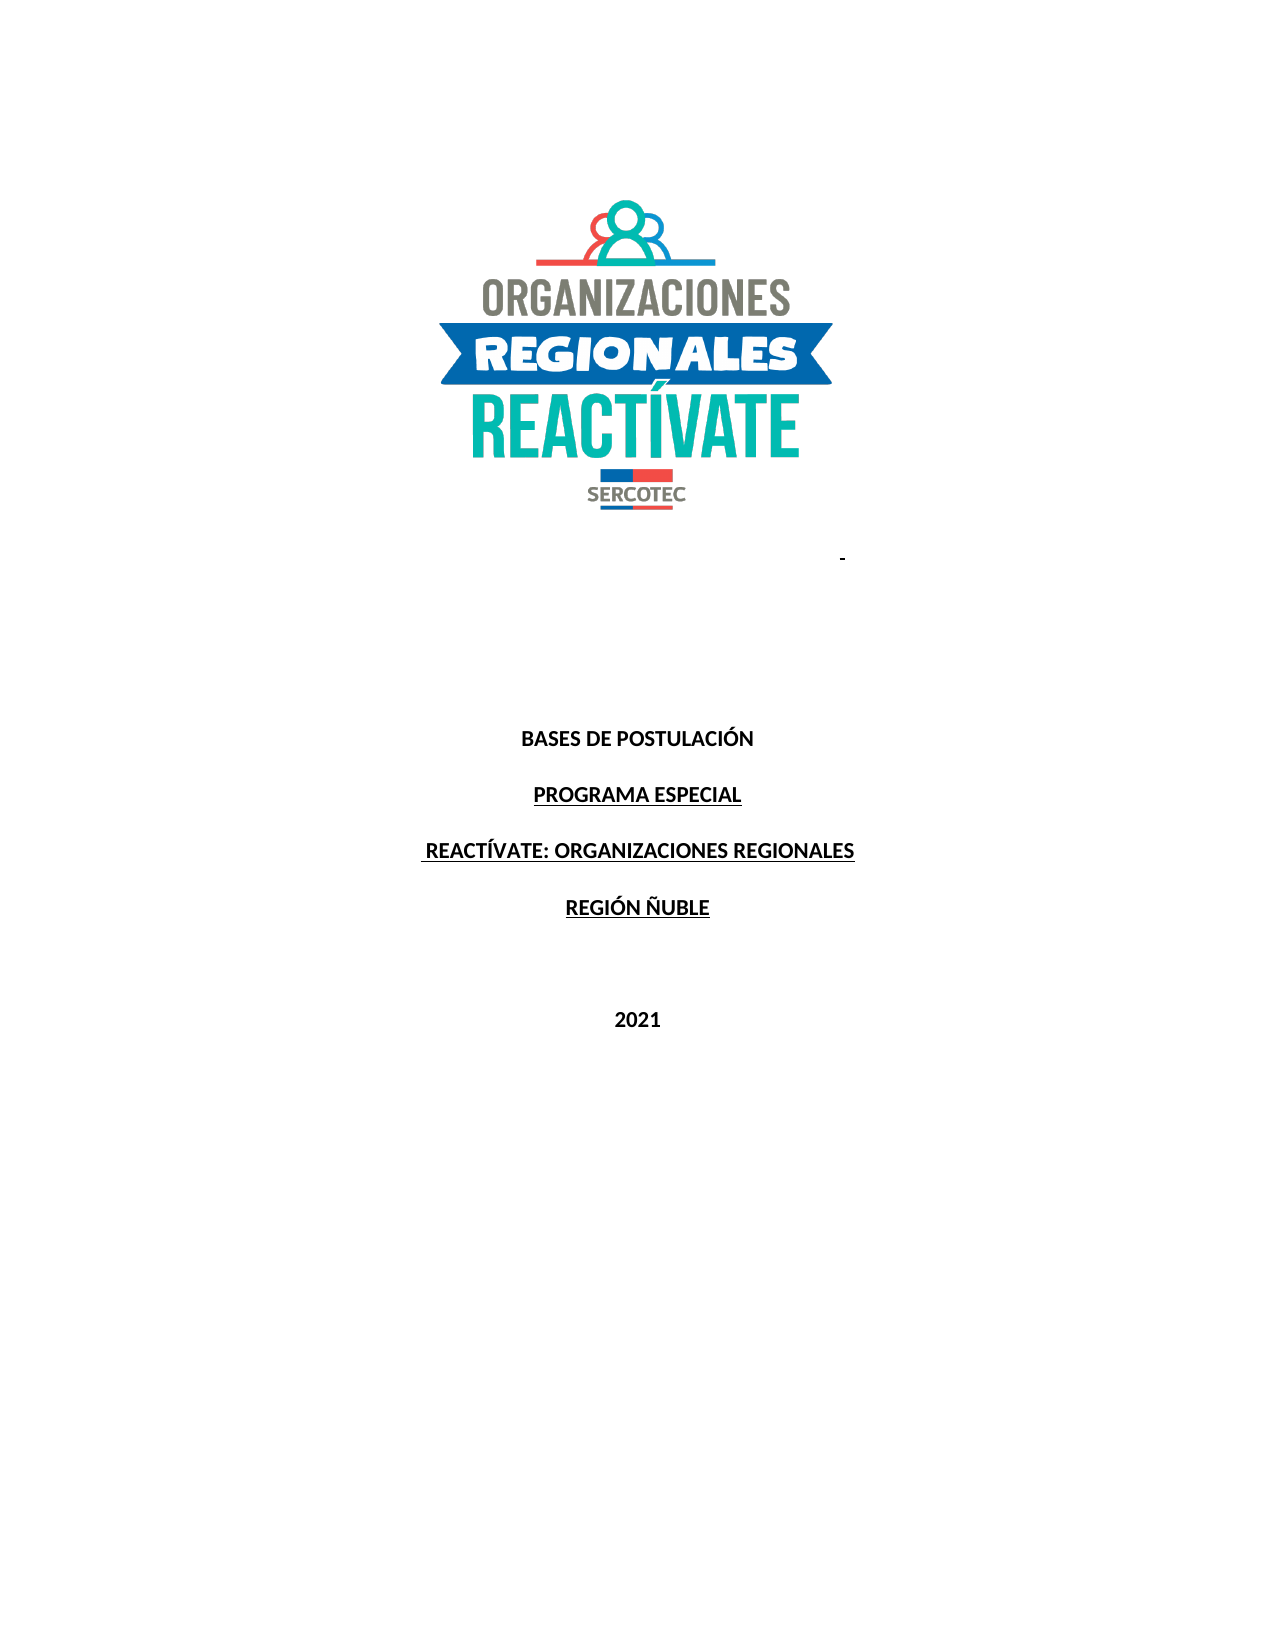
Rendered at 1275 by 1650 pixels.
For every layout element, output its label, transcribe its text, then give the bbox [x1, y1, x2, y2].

text BASES DE POSTULACIÓN [177, 724, 1098, 752]
text PROGRAMA ESPECIAL [177, 781, 1098, 808]
picture [430, 147, 840, 557]
text REGIÓN ÑUBLE [177, 893, 1098, 921]
text 2021 [177, 1005, 1098, 1033]
text REACTÍVATE: ORGANIZACIONES REGIONALES [177, 837, 1098, 864]
